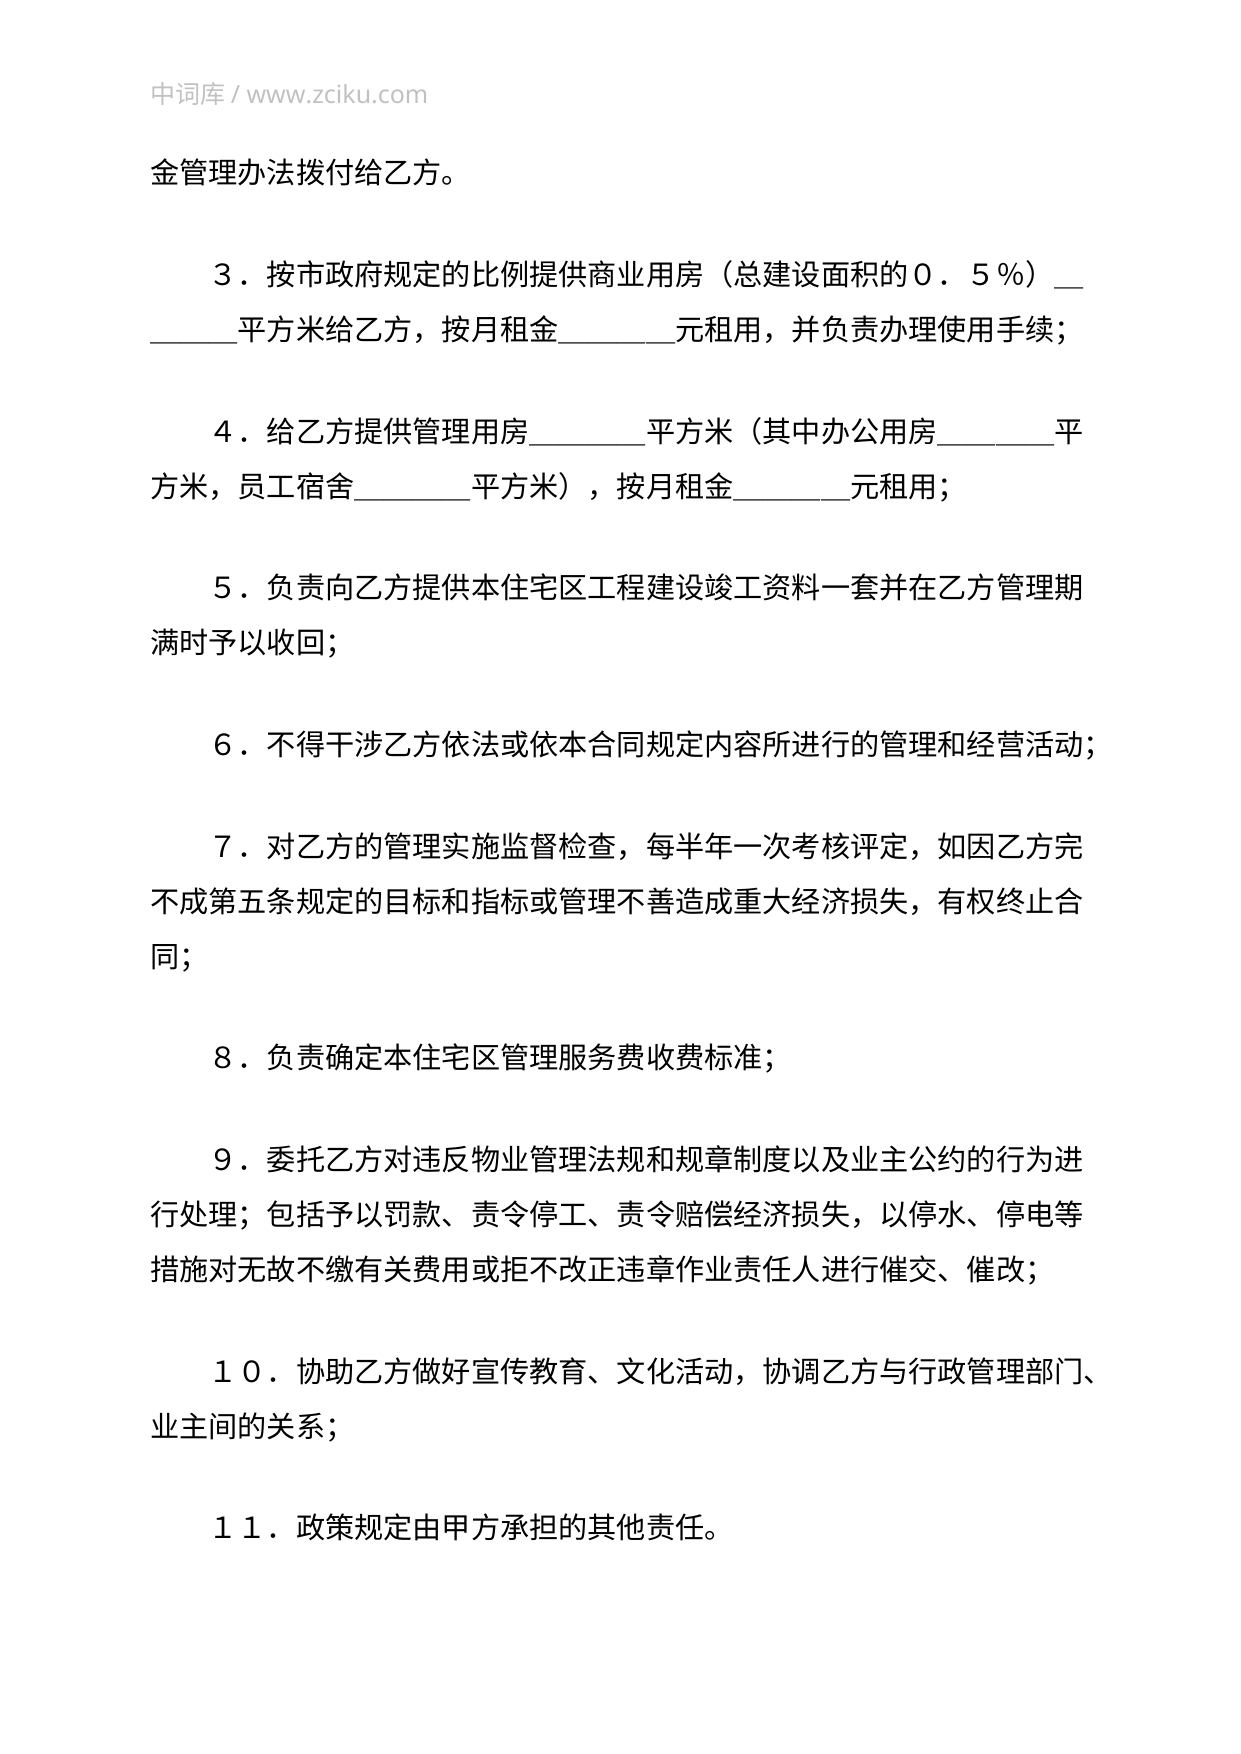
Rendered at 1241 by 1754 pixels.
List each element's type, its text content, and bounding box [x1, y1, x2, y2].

text ６．不得干涉乙方依法或依本合同规定内容所进行的管理和经营活动； [150, 722, 1090, 764]
text １１．政策规定由甲方承担的其他责任。 [150, 1505, 1090, 1547]
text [150, 150, 1090, 192]
text ３．按市政府规定的比例提供商业用房（总建设面积的０．５％）＿＿＿＿平方米给乙方，按月租金＿＿＿＿元租用，并负责办理使用手续； [150, 252, 1090, 349]
text ８．负责确定本住宅区管理服务费收费标准； [150, 1035, 1090, 1077]
text ９．委托乙方对违反物业管理法规和规章制度以及业主公约的行为进行处理；包括予以罚款、责令停工、责令赔偿经济损失，以停水、停电等措施对无故不缴有关费用或拒不改正违章作业责任人进行催交、催改； [150, 1137, 1090, 1289]
text ４．给乙方提供管理用房＿＿＿＿平方米（其中办公用房＿＿＿＿平方米，员工宿舍＿＿＿＿平方米），按月租金＿＿＿＿元租用； [150, 408, 1090, 506]
text ７．对乙方的管理实施监督检查，每半年一次考核评定，如因乙方完不成第五条规定的目标和指标或管理不善造成重大经济损失，有权终止合同； [150, 823, 1090, 976]
text １０．协助乙方做好宣传教育、文化活动，协调乙方与行政管理部门、业主间的关系； [150, 1348, 1090, 1446]
text ５．负责向乙方提供本住宅区工程建设竣工资料一套并在乙方管理期满时予以收回； [150, 565, 1090, 662]
